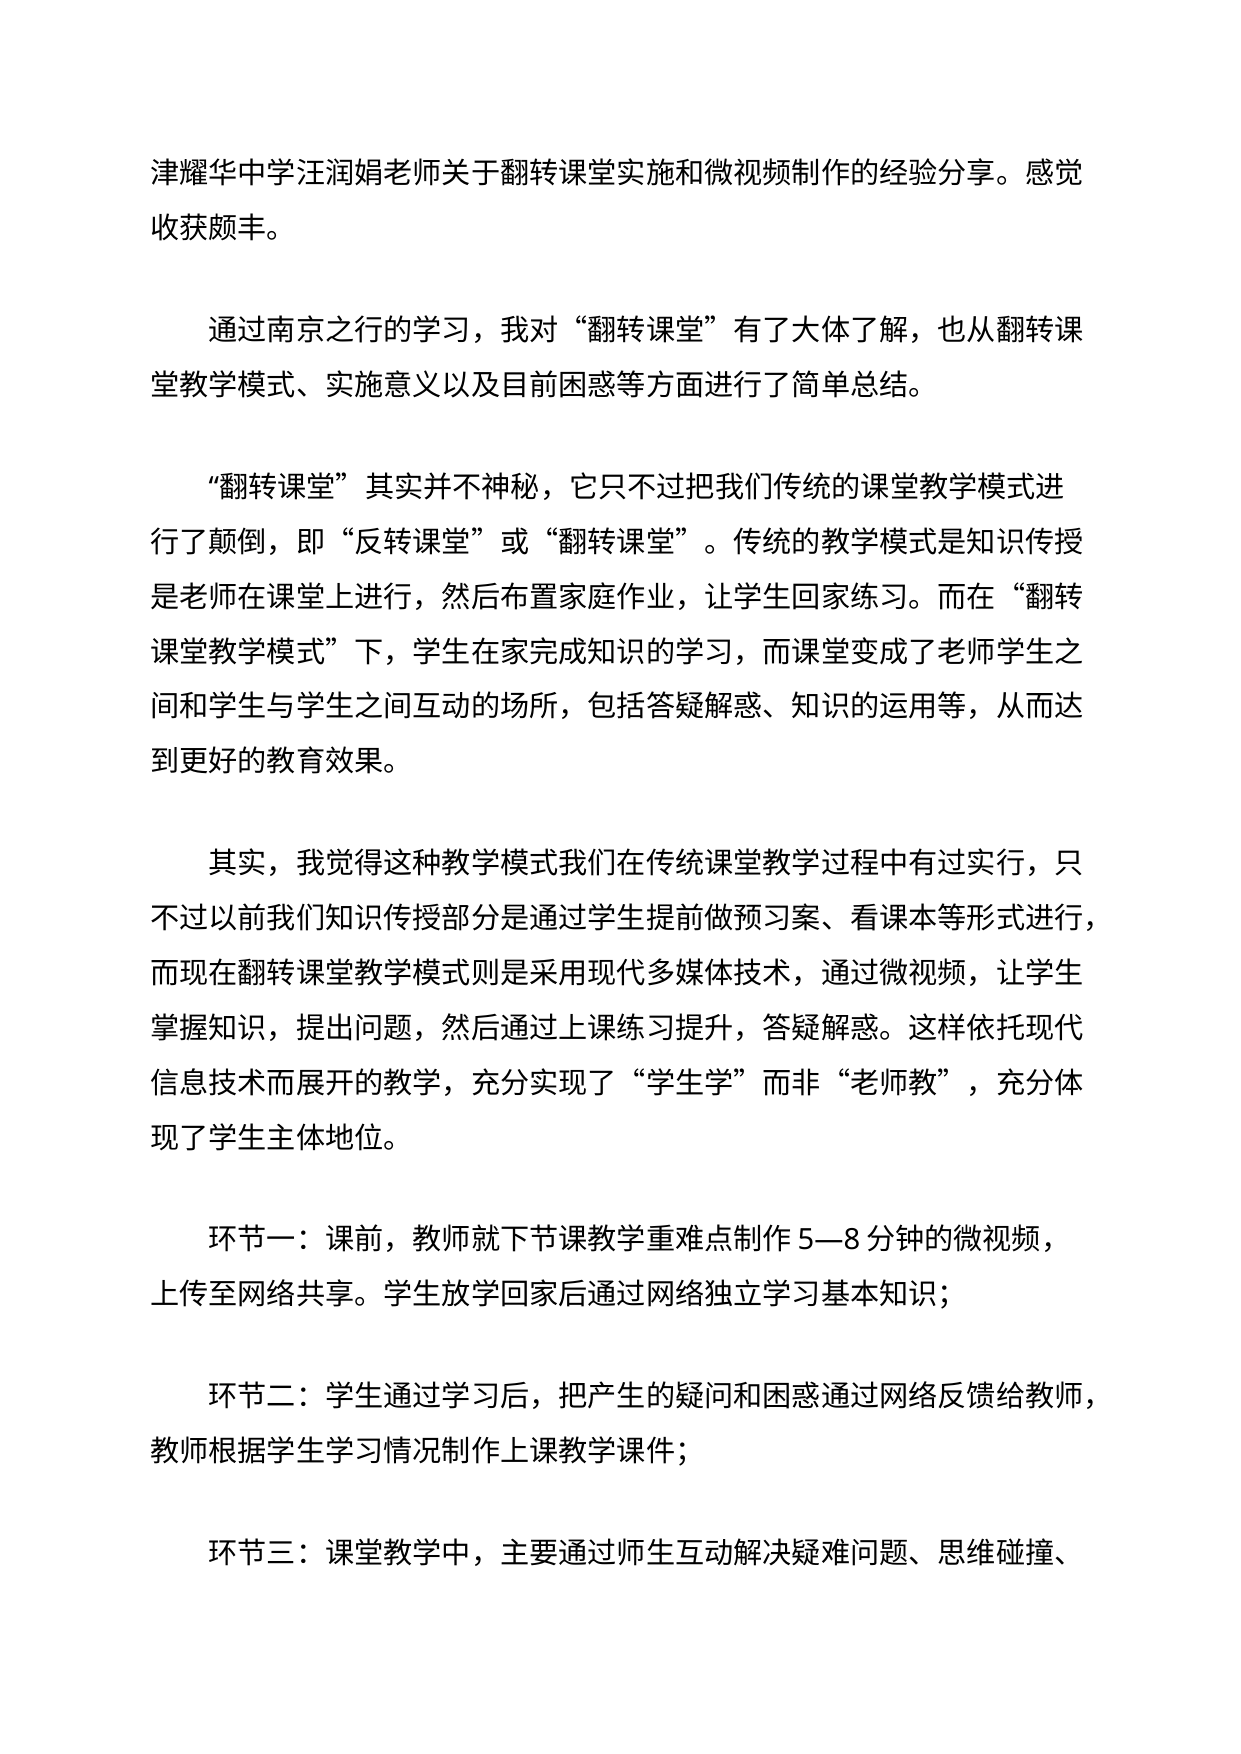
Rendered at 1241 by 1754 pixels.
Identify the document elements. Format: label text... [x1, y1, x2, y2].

text 其实，我觉得这种教学模式我们在传统课堂教学过程中有过实行，只不过以前我们知识传授部分是通过学生提前做预习案、看课本等形式进行，而现在翻转课堂教学模式则是采用现代多媒体技术，通过微视频，让学生掌握知识，提出问题，然后通过上课练习提升，答疑解惑。这样依托现代信息技术而展开的教学，充分实现了“学生学”而非“老师教”，充分体现了学生主体地位。 [150, 840, 1090, 1156]
text 通过南京之行的学习，我对“翻转课堂”有了大体了解，也从翻转课堂教学模式、实施意义以及目前困惑等方面进行了简单总结。 [150, 307, 1090, 404]
text 环节一：课前，教师就下节课教学重难点制作5—8分钟的微视频，上传至网络共享。学生放学回家后通过网络独立学习基本知识； [150, 1216, 1090, 1313]
text “翻转课堂”其实并不神秘，它只不过把我们传统的课堂教学模式进行了颠倒，即“反转课堂”或“翻转课堂”。传统的教学模式是知识传授是老师在课堂上进行，然后布置家庭作业，让学生回家练习。而在“翻转课堂教学模式”下，学生在家完成知识的学习，而课堂变成了老师学生之间和学生与学生之间互动的场所，包括答疑解惑、知识的运用等，从而达到更好的教育效果。 [150, 463, 1090, 780]
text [150, 1529, 1090, 1572]
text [150, 150, 1090, 247]
text 环节二：学生通过学习后，把产生的疑问和困惑通过网络反馈给教师，教师根据学生学习情况制作上课教学课件； [150, 1373, 1090, 1470]
